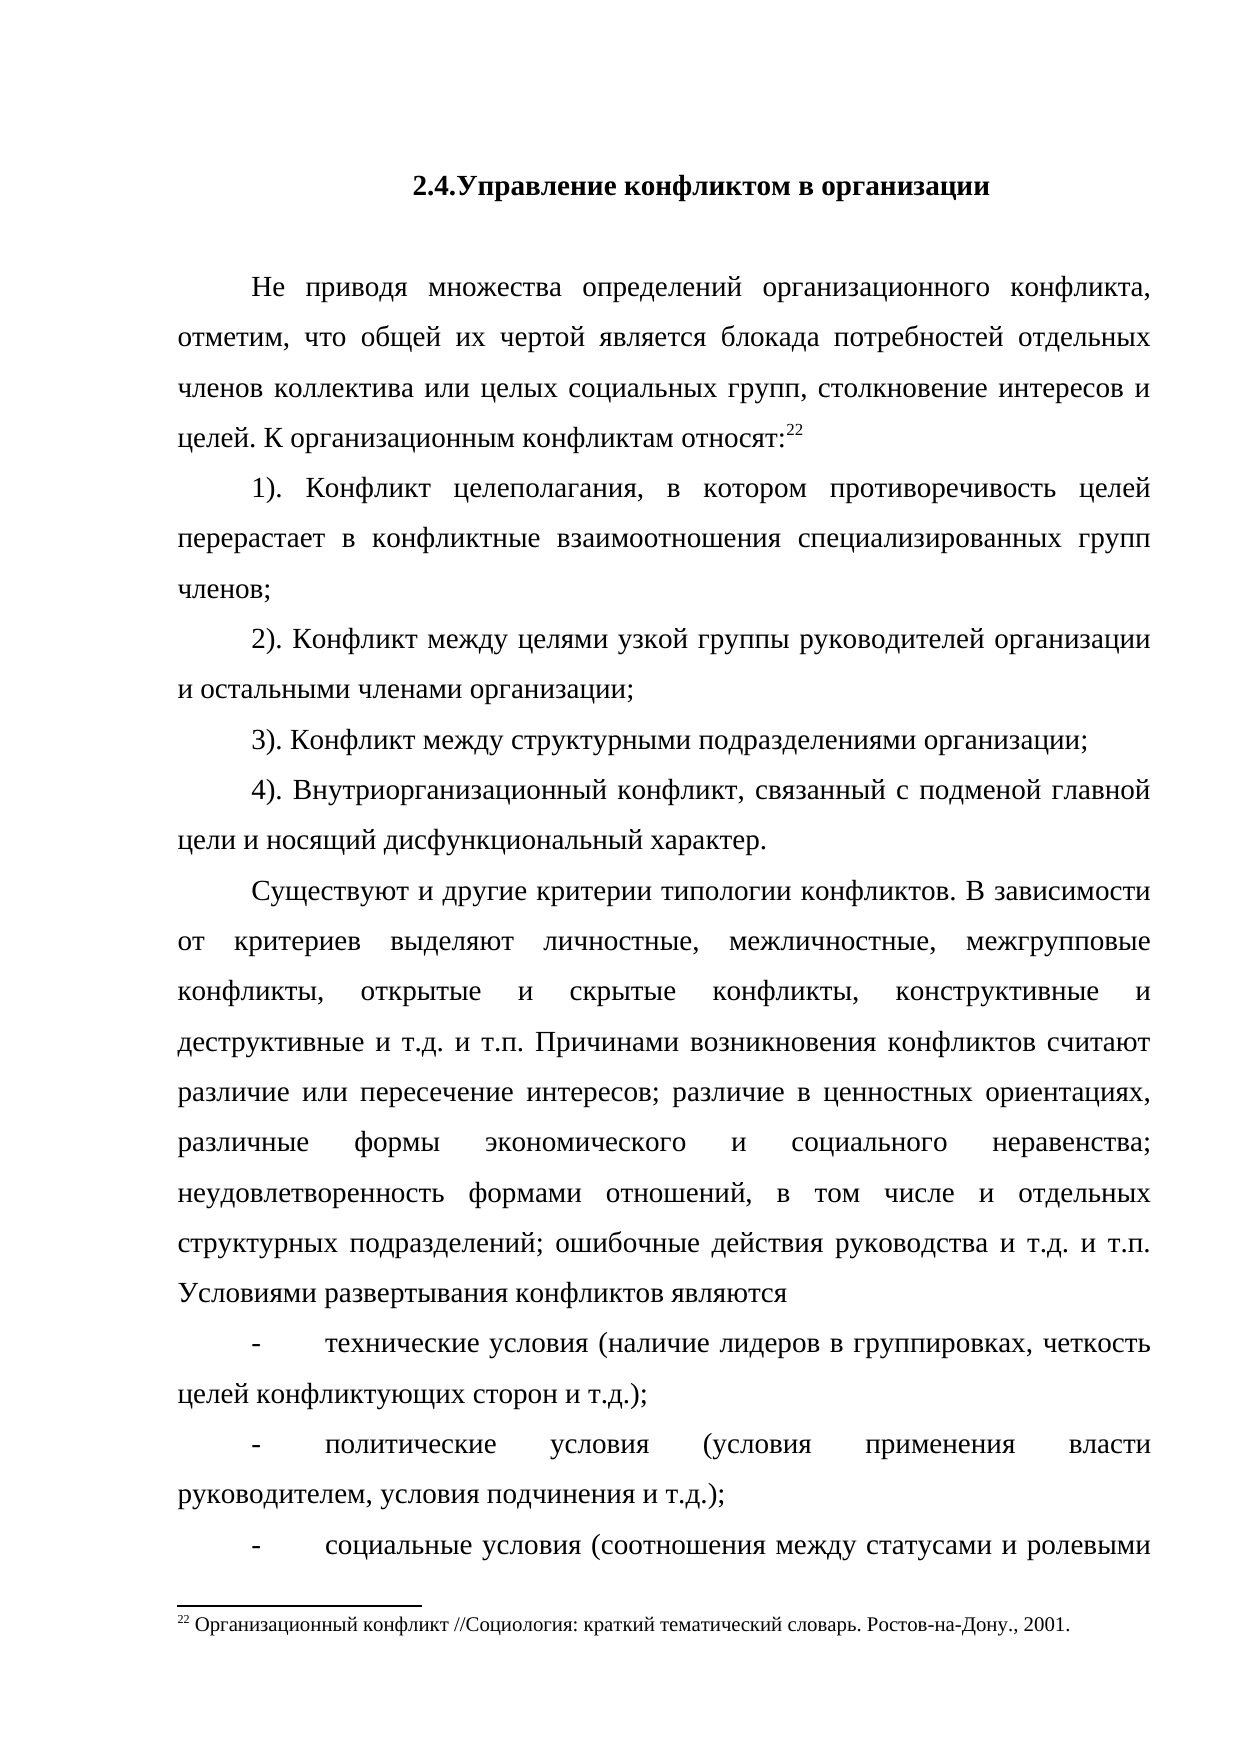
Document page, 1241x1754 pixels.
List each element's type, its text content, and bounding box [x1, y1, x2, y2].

text 3). Конфликт между структурными подразделениями организации; [177, 722, 1152, 755]
text Не приводя множества определений организационного конфликта, отметим, что общей их чертой является блокада потребностей отдельных членов коллектива или целых социальных групп, столкновение интересов и целей. К организационным конфликтам относят: [177, 269, 1152, 453]
text 1). Конфликт целеполагания, в котором противоречивость целей перерастает в конфликтные взаимоотношения специализированных групп членов; [177, 470, 1152, 604]
subtitle 2.4.Управление конфликтом в организации [177, 168, 1152, 202]
text 2). Конфликт между целями узкой группы руководителей организации и остальными членами организации; [177, 621, 1152, 705]
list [177, 1527, 1152, 1560]
text 4). Внутриорганизационный конфликт, связанный с подменой главной цели и носящий дисфункциональный характер. [177, 772, 1152, 856]
list политические условия (условия применения власти руководителем, условия подчинения и т.д.); [177, 1426, 1152, 1510]
list технические условия (наличие лидеров в группировках, четкость целей конфликтующих сторон и т.д.); [177, 1326, 1152, 1409]
text Существуют и другие критерии типологии конфликтов. В зависимости от критериев выделяют личностные, межличностные, межгрупповые конфликты, открытые и скрытые конфликты, конструктивные и деструктивные и т.д. и т.п. Причинами возникновения конфликтов считают различие или пересечение интересов; различие в ценностных ориентациях, различные формы экономического и социального неравенства; неудовлетворенность формами отношений, в том числе и отдельных структурных подразделений; ошибочные действия руководства и т.д. и т.п. Условиями развертывания конфликтов являются [177, 873, 1152, 1309]
